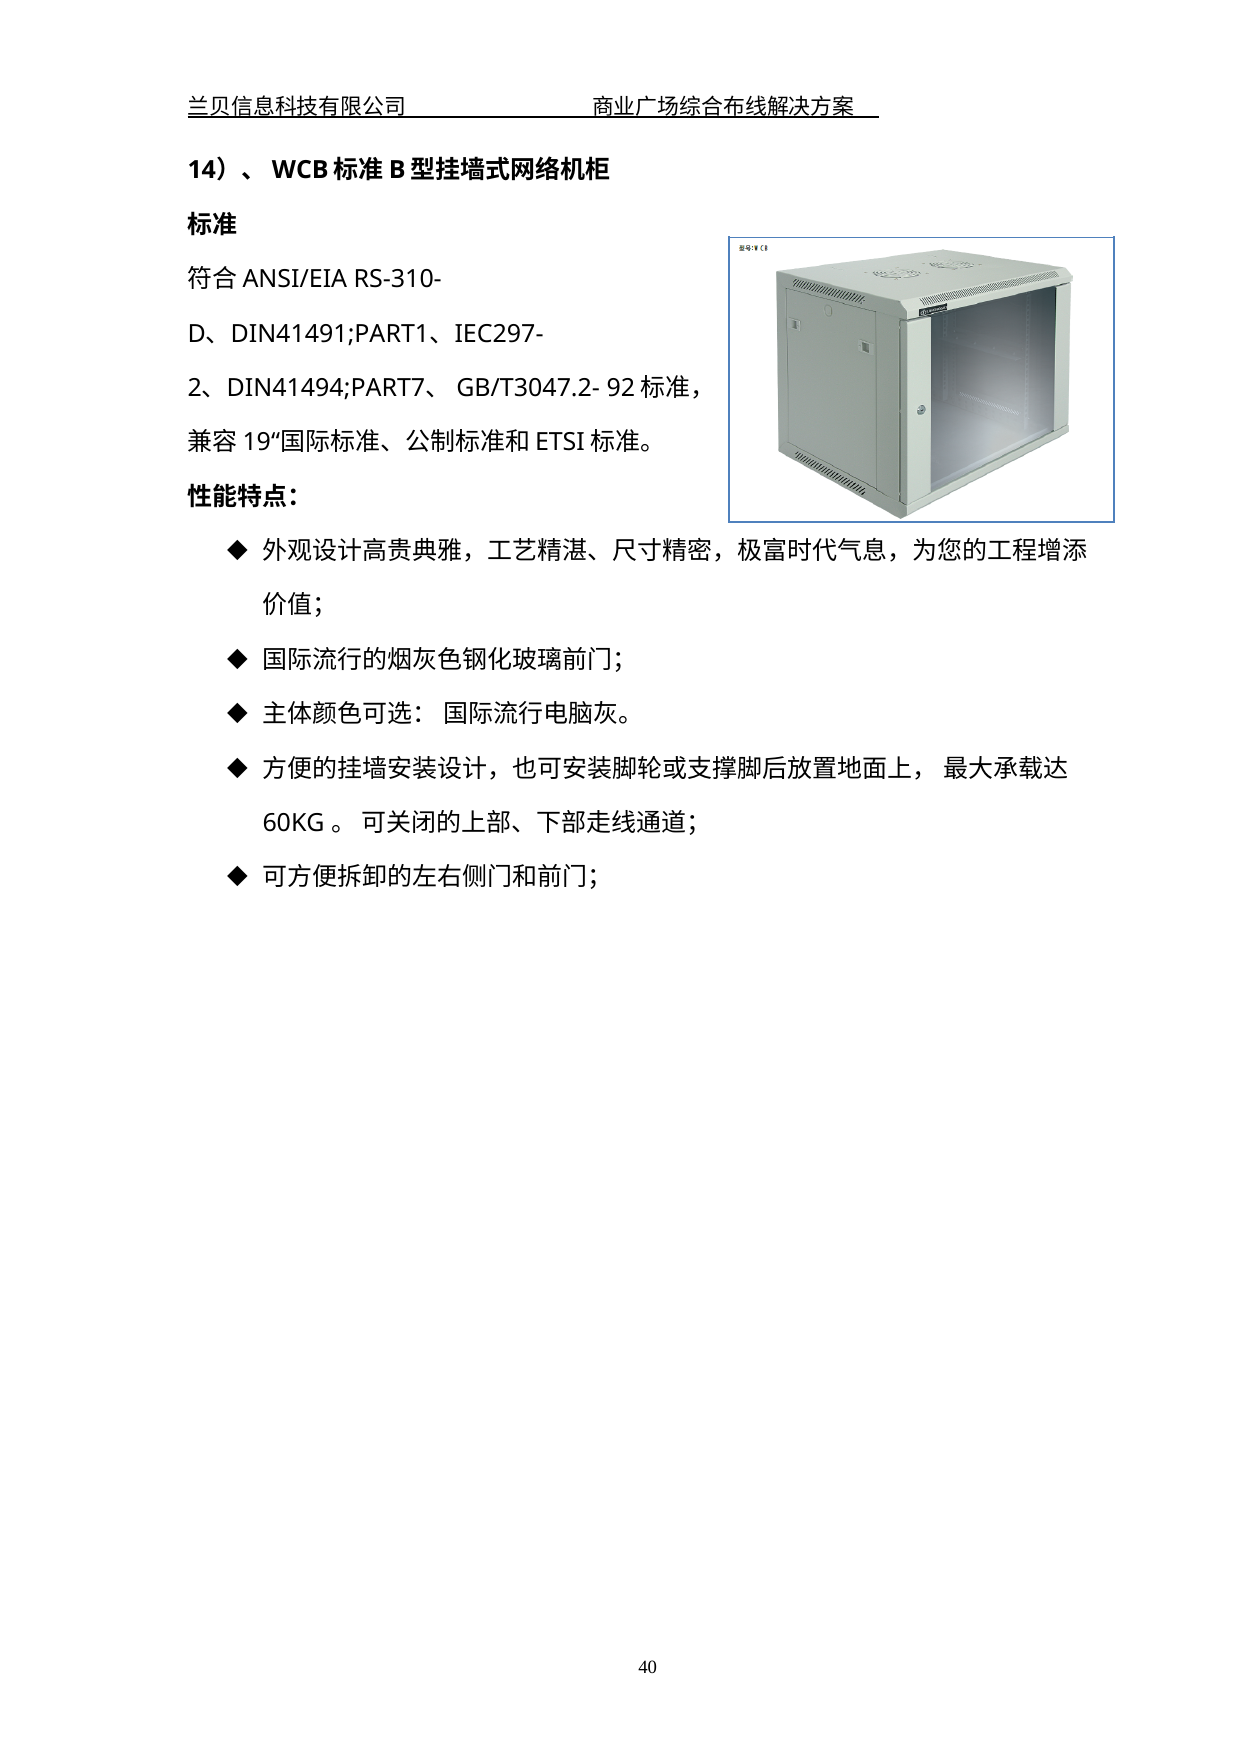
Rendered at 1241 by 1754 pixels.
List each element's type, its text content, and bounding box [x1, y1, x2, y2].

text 性能特点： [187, 476, 728, 512]
list 主体颜色可选： 国际流行电脑灰。 [225, 694, 1107, 730]
list 外观设计高贵典雅，工艺精湛、尺寸精密，极富时代气息，为您的工程增添价值； [225, 531, 1107, 621]
list 国际流行的烟灰色钢化玻璃前门； [225, 639, 1107, 676]
text 标准 [187, 204, 1107, 241]
text 14）、 WCB标准B型挂墙式网络机柜 [187, 150, 1107, 186]
text 符合ANSI/EIA RS-310-D、DIN41491;PART1、IEC297-2、DIN41494;PART7、 GB/T3047.2- 92标准，兼容19“国际标准、公制标准和ETSI标准。 [187, 259, 728, 458]
list 方便的挂墙安装设计，也可安装脚轮或支撑脚后放置地面上， 最大承载达 60KG 。 可关闭的上部、下部走线通道； [225, 748, 1107, 839]
list 可方便拆卸的左右侧门和前门； [225, 857, 1107, 893]
